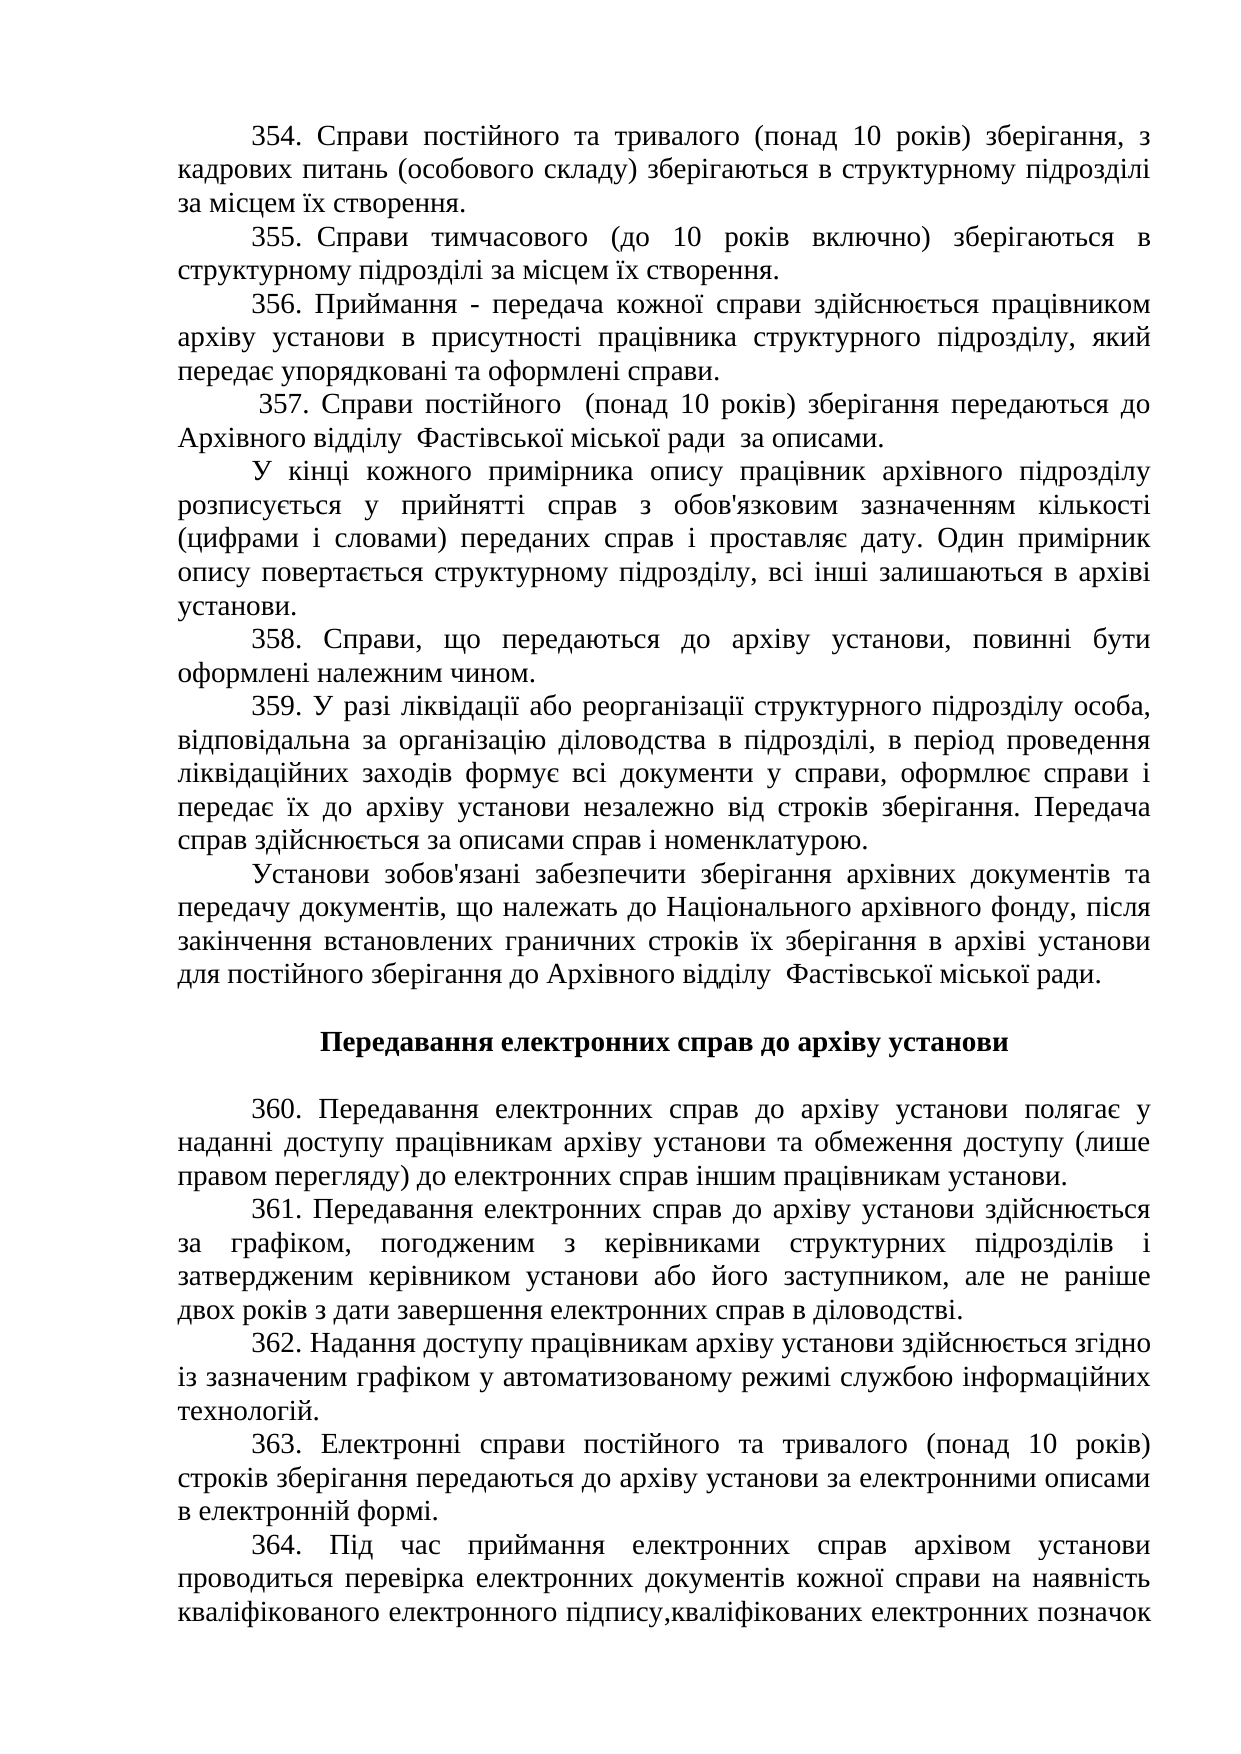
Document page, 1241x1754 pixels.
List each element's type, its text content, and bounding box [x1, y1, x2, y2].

subtitle 360. Передавання електронних справ до архіву установи полягає у наданні доступу працівникам архіву установи та обмеження доступу (лише правом перегляду) до електронних справ іншим працівникам установи. [177, 1091, 1152, 1191]
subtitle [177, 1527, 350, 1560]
subtitle 361. Передавання електронних справ до архіву установи здійснюється за графіком, погодженим з керівниками структурних підрозділів і затвердженим керівником установи або його заступником, але не раніше двох років з дати завершення електронних справ в діловодстві. [177, 1191, 1152, 1326]
text 354. Справи постійного та тривалого (понад 10 років) зберігання, з кадрових питань (особового складу) зберігаються в структурному підрозділі за місцем їх створення. [177, 118, 1152, 219]
text 357. Справи постійного (понад 10 років) зберігання передаються до Архівного відділу Фастівської міської ради за описами. [177, 386, 1152, 453]
text 355. Справи тимчасового (до 10 років включно) зберігаються в структурному підрозділі за місцем їх створення. [177, 219, 1152, 286]
text У кінці кожного примірника опису працівник архівного підрозділу розписується у прийнятті справ з обов'язковим зазначенням кількості (цифрами і словами) переданих справ і проставляє дату. Один примірник опису повертається структурному підрозділу, всі інші залишаються в архіві установи. [177, 453, 1152, 621]
text 362. Надання доступу працівникам архіву установи здійснюється згідно із зазначеним графіком у автоматизованому режимі службою інформаційних технологій. [177, 1326, 1152, 1426]
text Установи зобов'язані забезпечити зберігання архівних документів та передачу документів, що належать до Національного архівного фонду, після закінчення встановлених граничних строків їх зберігання в архіві установи для постійного зберігання до Архівного відділу Фастівської міської ради. [177, 856, 1152, 990]
text Передавання електронних справ до архіву установи [177, 1024, 1152, 1057]
text 359. У разі ліквідації або реорганізації структурного підрозділу особа, відповідальна за організацію діловодства в підрозділі, в період проведення ліквідаційних заходів формує всі документи у справи, оформлює справи і передає їх до архіву установи незалежно від строків зберігання. Передача справ здійснюється за описами справ і номенклатурою. [177, 688, 1152, 856]
subtitle 363. Електронні справи постійного та тривалого (понад 10 років) строків зберігання передаються до архіву установи за електронними описами в електронній формі. [177, 1426, 1152, 1527]
text 358. Справи, що передаються до архіву установи, повинні бути оформлені належним чином. [177, 621, 1152, 688]
text 356. Приймання - передача кожної справи здійснюється працівником архіву установи в присутності працівника структурного підрозділу, який передає упорядковані та оформлені справи. [177, 286, 1152, 386]
